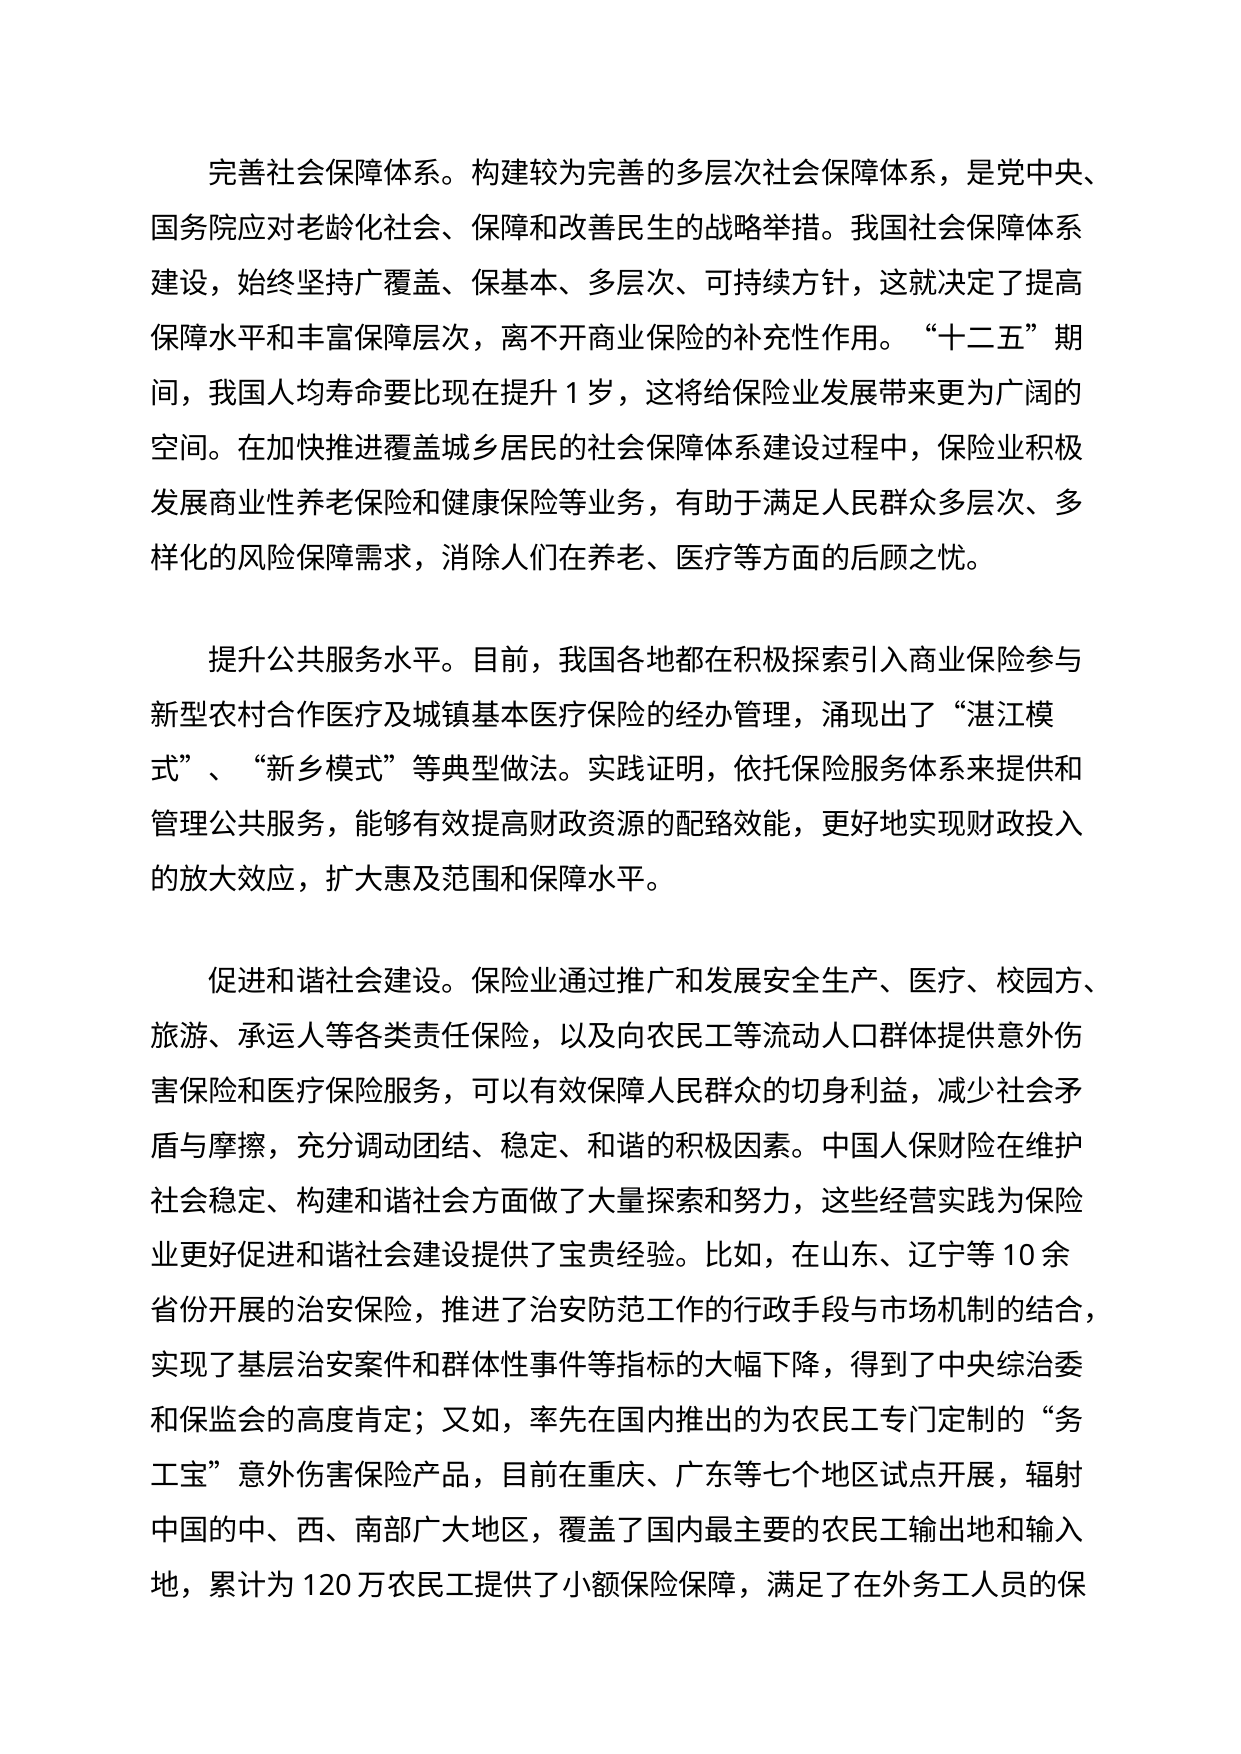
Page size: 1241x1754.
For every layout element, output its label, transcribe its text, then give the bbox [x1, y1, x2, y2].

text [150, 957, 1090, 1604]
text 完善社会保障体系。构建较为完善的多层次社会保障体系，是党中央、国务院应对老龄化社会、保障和改善民生的战略举措。我国社会保障体系建设，始终坚持广覆盖、保基本、多层次、可持续方针，这就决定了提高保障水平和丰富保障层次，离不开商业保险的补充性作用。“十二五”期间，我国人均寿命要比现在提升1岁，这将给保险业发展带来更为广阔的空间。在加快推进覆盖城乡居民的社会保障体系建设过程中，保险业积极发展商业性养老保险和健康保险等业务，有助于满足人民群众多层次、多样化的风险保障需求，消除人们在养老、医疗等方面的后顾之忧。 [150, 150, 1090, 577]
text 提升公共服务水平。目前，我国各地都在积极探索引入商业保险参与新型农村合作医疗及城镇基本医疗保险的经办管理，涌现出了“湛江模式”、“新乡模式”等典型做法。实践证明，依托保险服务体系来提供和管理公共服务，能够有效提高财政资源的配臵效能，更好地实现财政投入的放大效应，扩大惠及范围和保障水平。 [150, 636, 1090, 898]
